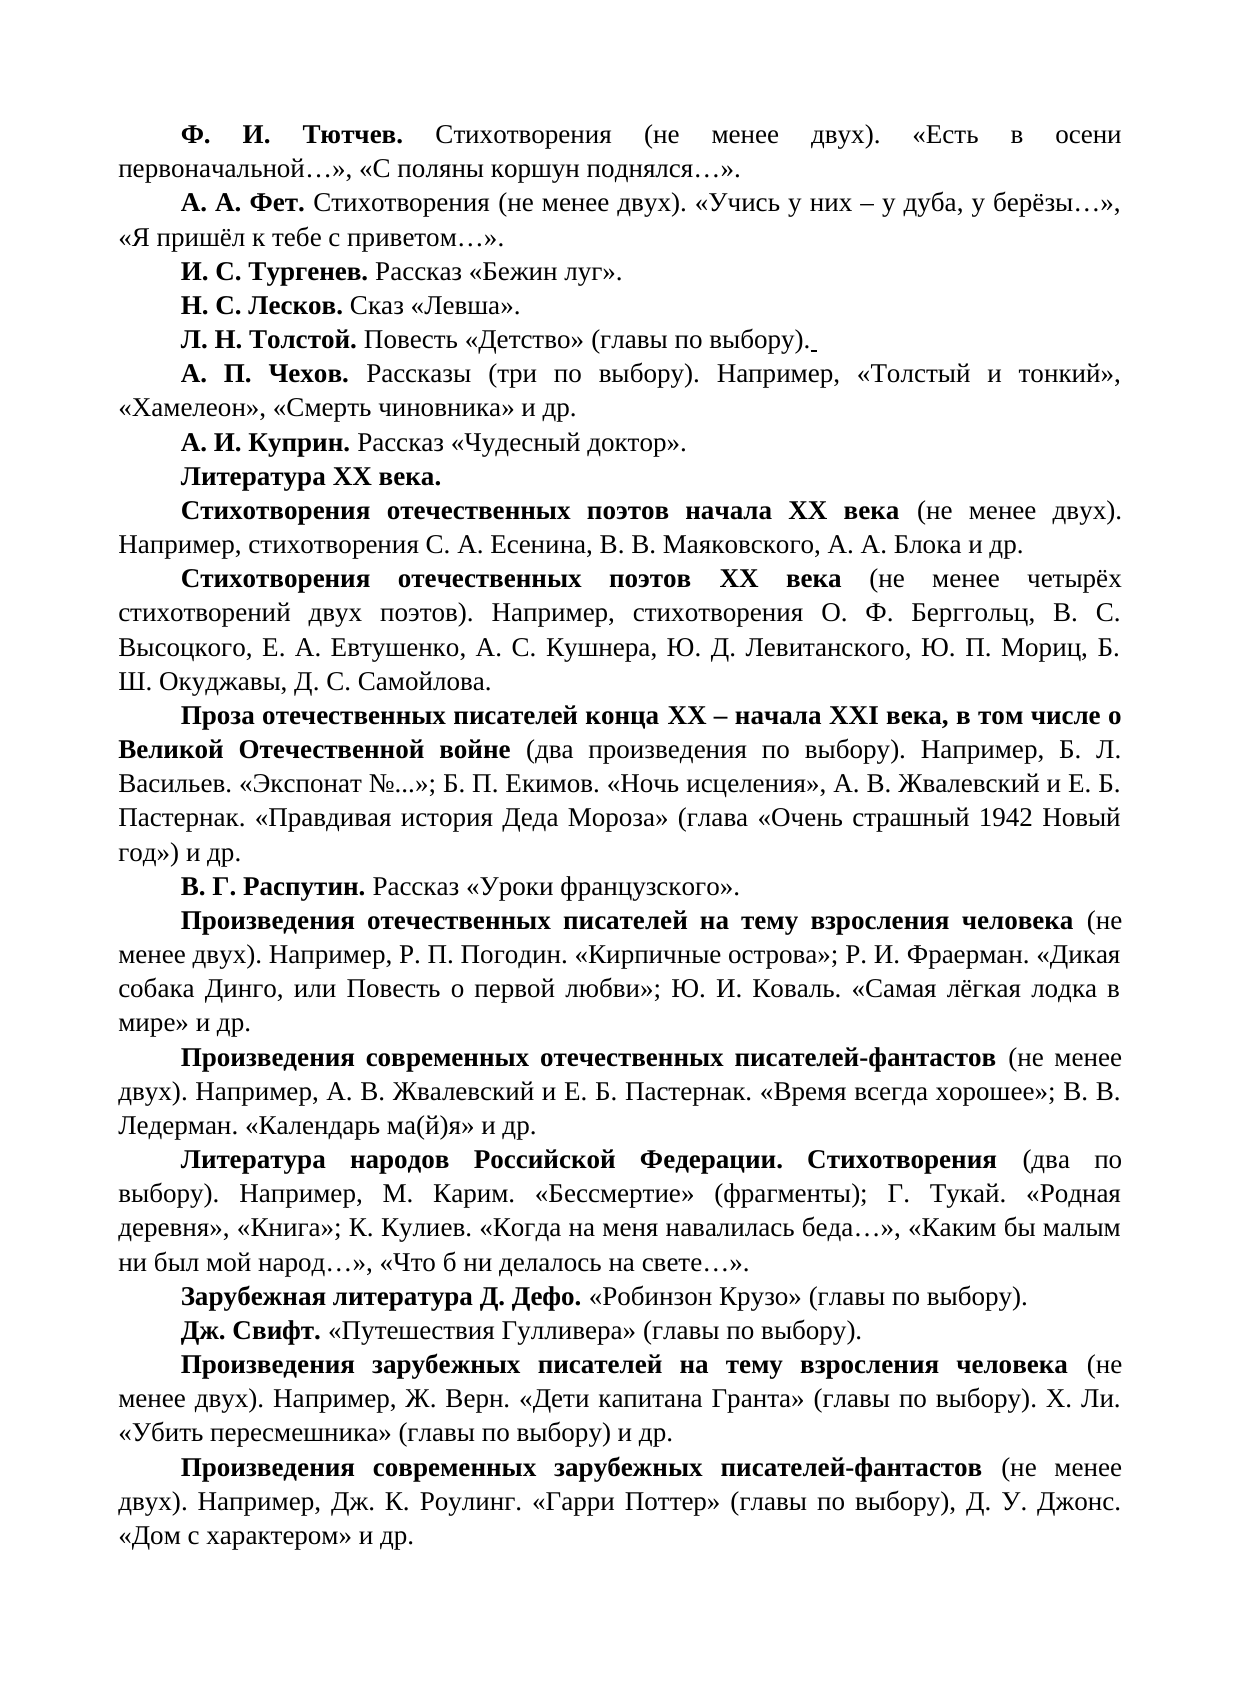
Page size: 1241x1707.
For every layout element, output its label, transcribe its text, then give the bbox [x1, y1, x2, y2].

text А. П. Чехов. Рассказы ‌(три по выбору). Например, «Толстый и тонкий», «Хамелеон», «Смерть чиновника» и др.‌‌ [118, 357, 1122, 423]
text Дж. Свифт. «Путешествия Гулливера» ‌(главы по выбору).‌‌ [118, 1314, 1122, 1345]
text Ф. И. Тютчев. Стихотворения ‌(не менее двух). «Есть в осени первоначальной…», «С поляны коршун поднялся…».‌‌ [118, 118, 1122, 183]
text Произведения зарубежных писателей на тему взросления человека ‌(не менее двух). Например, Ж. Верн. «Дети капитана Гранта» (главы по выбору). Х. Ли. «Убить пересмешника» (главы по выбору) и др.‌‌ [118, 1348, 1122, 1448]
text Проза отечественных писателей конца XX – начала XXI века, в том числе о Великой Отечественной войне ‌(два произведения по выбору). Например, Б. Л. Васильев. «Экспонат №...»; Б. П. Екимов. «Ночь исцеления», А. В. Жвалевский и Е. Б. Пастернак. «Правдивая история Деда Мороза» (глава «Очень страшный 1942 Новый год») и др.‌‌ [118, 699, 1122, 867]
text Литература народов Российской Федерации. Стихотворения ‌(два по выбору). Например, М. Карим. «Бессмертие» (фрагменты); Г. Тукай. «Родная деревня», «Книга»; К. Кулиев. «Когда на меня навалилась беда…», «Каким бы малым ни был мой народ…», «Что б ни делалось на свете…».‌‌ [118, 1143, 1122, 1277]
text Литература XX века. [118, 460, 1122, 491]
text Произведения отечественных писателей на тему взросления человека ‌(не менее двух). Например, Р. П. Погодин. «Кирпичные острова»; Р. И. Фраерман. «Дикая собака Динго, или Повесть о первой любви»; Ю. И. Коваль. «Самая лёгкая лодка в мире» и др.‌‌ [118, 904, 1122, 1038]
text И. С. Тургенев. Рассказ «Бежин луг». [118, 255, 1122, 286]
text Н. С. Лесков. Сказ «Левша». [118, 289, 1122, 320]
text Стихотворения отечественных поэтов XX века ‌(не менее четырёх стихотворений двух поэтов). Например, стихотворения О. Ф. Берггольц, В. С. Высоцкого, Е. А. Евтушенко, А. С. Кушнера, Ю. Д. Левитанского, Ю. П. Мориц, Б. Ш. Окуджавы, Д. С. Самойлова.‌‌ [118, 562, 1122, 696]
text Л. Н. Толстой. Повесть «Детство» ‌(главы по выбору).‌‌ [118, 323, 1122, 354]
text В. Г. Распутин. Рассказ «Уроки французского». [118, 870, 1122, 901]
text Зарубежная литература Д. Дефо. «Робинзон Крузо» ‌(главы по выбору).‌‌ [118, 1280, 1122, 1311]
text А. И. Куприн. Рассказ «Чудесный доктор». [118, 426, 1122, 457]
text Произведения современных зарубежных писателей-фантастов ‌(не менее двух). Например, Дж. К. Роулинг. «Гарри Поттер» (главы по выбору), Д. У. Джонс. «Дом с характером» и др.‌‌ [118, 1451, 1122, 1550]
text Произведения современных отечественных писателей-фантастов ‌(не менее двух). Например, А. В. Жвалевский и Е. Б. Пастернак. «Время всегда хорошее»; В. В. Ледерман. «Календарь ма(й)я» и др.‌‌ [118, 1041, 1122, 1140]
text А. А. Фет. Стихотворения ‌(не менее двух). «Учись у них – у дуба, у берёзы…», «Я пришёл к тебе с приветом…».‌‌ [118, 186, 1122, 252]
text Стихотворения отечественных поэтов начала ХХ века ‌(не менее двух). Например, стихотворения С. А. Есенина, В. В. Маяковского, А. А. Блока и др.‌‌ [118, 494, 1122, 559]
